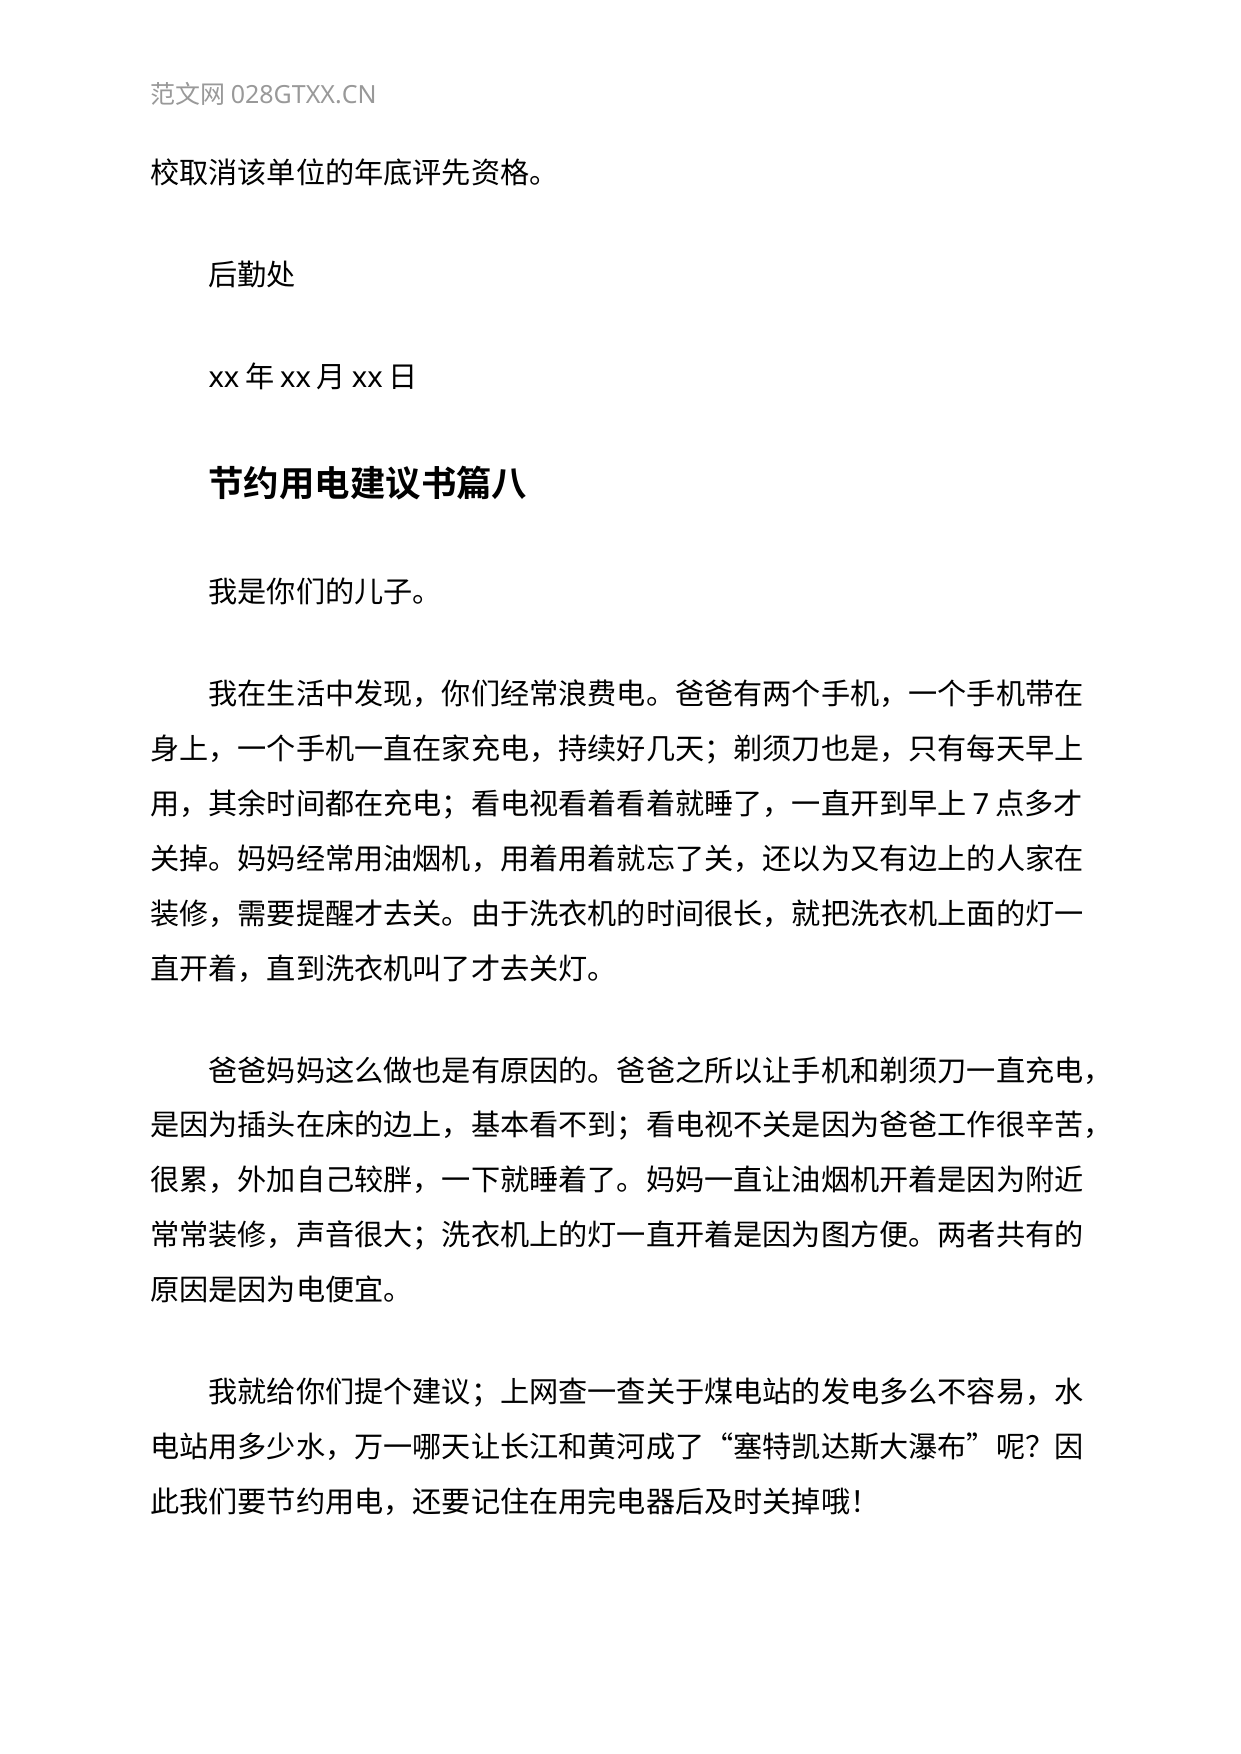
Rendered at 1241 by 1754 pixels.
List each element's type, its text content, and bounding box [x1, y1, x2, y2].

text 节约用电建议书篇八 [150, 456, 1090, 507]
text 我是你们的儿子。 [150, 569, 1090, 611]
text 我就给你们提个建议；上网查一查关于煤电站的发电多么不容易，水电站用多少水，万一哪天让长江和黄河成了“塞特凯达斯大瀑布”呢？因此我们要节约用电，还要记住在用完电器后及时关掉哦！ [150, 1368, 1090, 1521]
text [150, 150, 1090, 192]
text xx年xx月xx日 [150, 353, 1090, 396]
text 爸爸妈妈这么做也是有原因的。爸爸之所以让手机和剃须刀一直充电，是因为插头在床的边上，基本看不到；看电视不关是因为爸爸工作很辛苦，很累，外加自己较胖，一下就睡着了。妈妈一直让油烟机开着是因为附近常常装修，声音很大；洗衣机上的灯一直开着是因为图方便。两者共有的原因是因为电便宜。 [150, 1047, 1090, 1309]
text 我在生活中发现，你们经常浪费电。爸爸有两个手机，一个手机带在身上，一个手机一直在家充电，持续好几天；剃须刀也是，只有每天早上用，其余时间都在充电；看电视看着看着就睡了，一直开到早上7点多才关掉。妈妈经常用油烟机，用着用着就忘了关，还以为又有边上的人家在装修，需要提醒才去关。由于洗衣机的时间很长，就把洗衣机上面的灯一直开着，直到洗衣机叫了才去关灯。 [150, 671, 1090, 988]
text 后勤处 [150, 252, 1090, 294]
